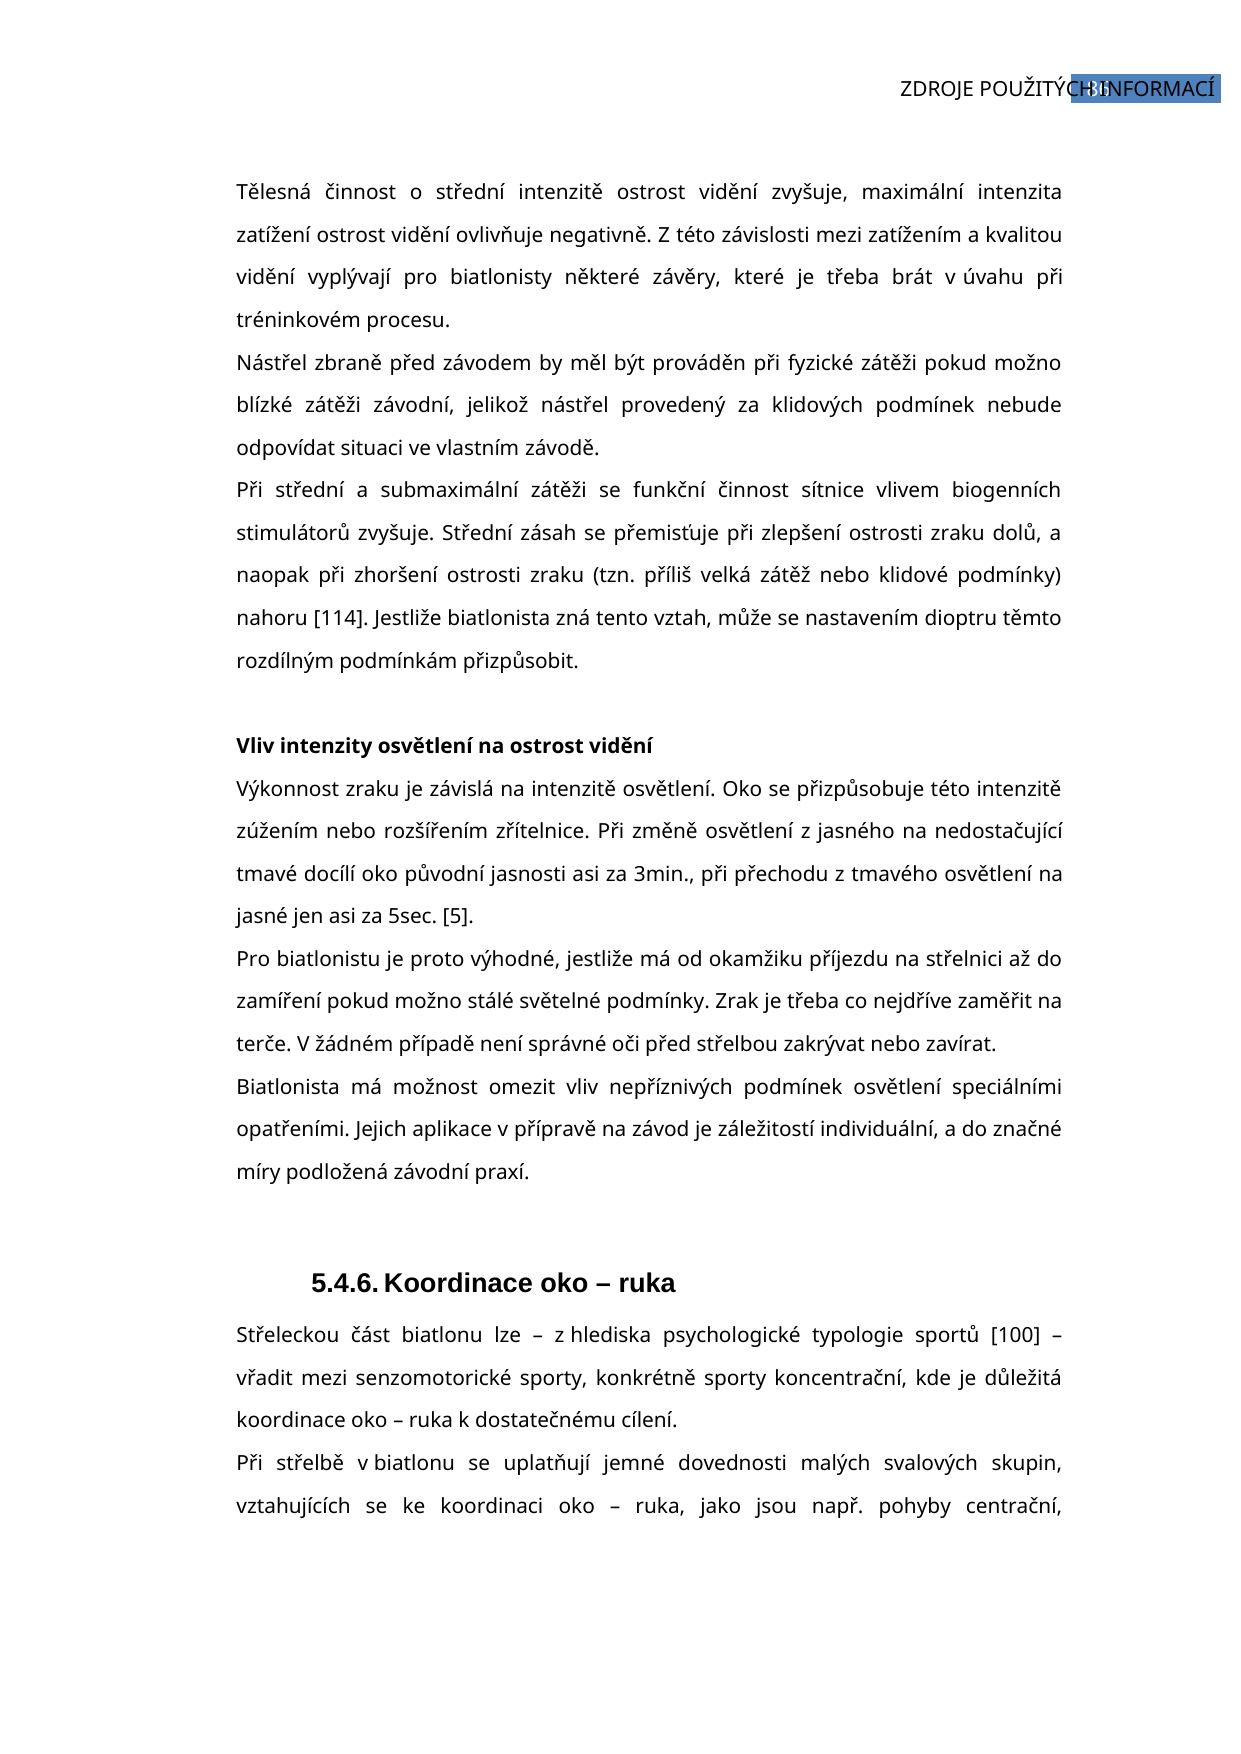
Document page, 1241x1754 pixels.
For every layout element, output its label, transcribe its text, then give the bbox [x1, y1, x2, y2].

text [236, 1448, 1063, 1519]
text Biatlonista má možnost omezit vliv nepříznivých podmínek osvětlení speciálními opatřeními. Jejich aplikace v přípravě na závod je záležitostí individuální, a do značné míry podložená závodní praxí. [236, 1072, 1063, 1186]
text Nástřel zbraně před závodem by měl být prováděn při fyzické zátěži pokud možno blízké zátěži závodní, jelikož nástřel provedený za klidových podmínek nebude odpovídat situaci ve vlastním závodě. [236, 348, 1063, 461]
text Tělesná činnost o střední intenzitě ostrost vidění zvyšuje, maximální intenzita zatížení ostrost vidění ovlivňuje negativně. Z této závislosti mezi zatížením a kvalitou vidění vyplývají pro biatlonisty některé závěry, které je třeba brát v úvahu při tréninkovém procesu. [236, 177, 1063, 333]
text Při střední a submaximální zátěži se funkční činnost sítnice vlivem biogenních stimulátorů zvyšuje. Střední zásah se přemisťuje při zlepšení ostrosti zraku dolů, a naopak při zhoršení ostrosti zraku (tzn. příliš velká zátěž nebo klidové podmínky) nahoru [114]. Jestliže biatlonista zná tento vztah, může se nastavením dioptru těmto rozdílným podmínkám přizpůsobit. [236, 475, 1063, 674]
text Vliv intenzity osvětlení na ostrost vidění [236, 731, 1063, 759]
text Pro biatlonistu je proto výhodné, jestliže má od okamžiku příjezdu na střelnici až do zamíření pokud možno stálé světelné podmínky. Zrak je třeba co nejdříve zaměřit na terče. V žádném případě není správné oči před střelbou zakrývat nebo zavírat. [236, 944, 1063, 1058]
text Střeleckou část biatlonu lze – z hlediska psychologické typologie sportů [100] – vřadit mezi senzomotorické sporty, konkrétně sporty koncentrační, kde je důležitá koordinace oko – ruka k dostatečnému cílení. [236, 1320, 1063, 1434]
subtitle Koordinace oko – ruka [311, 1267, 1063, 1298]
text Výkonnost zraku je závislá na intenzitě osvětlení. Oko se přizpůsobuje této intenzitě zúžením nebo rozšířením zřítelnice. Při změně osvětlení z jasného na nedostačující tmavé docílí oko původní jasnosti asi za 3min., při přechodu z tmavého osvětlení na jasné jen asi za 5sec. [5]. [236, 774, 1063, 930]
